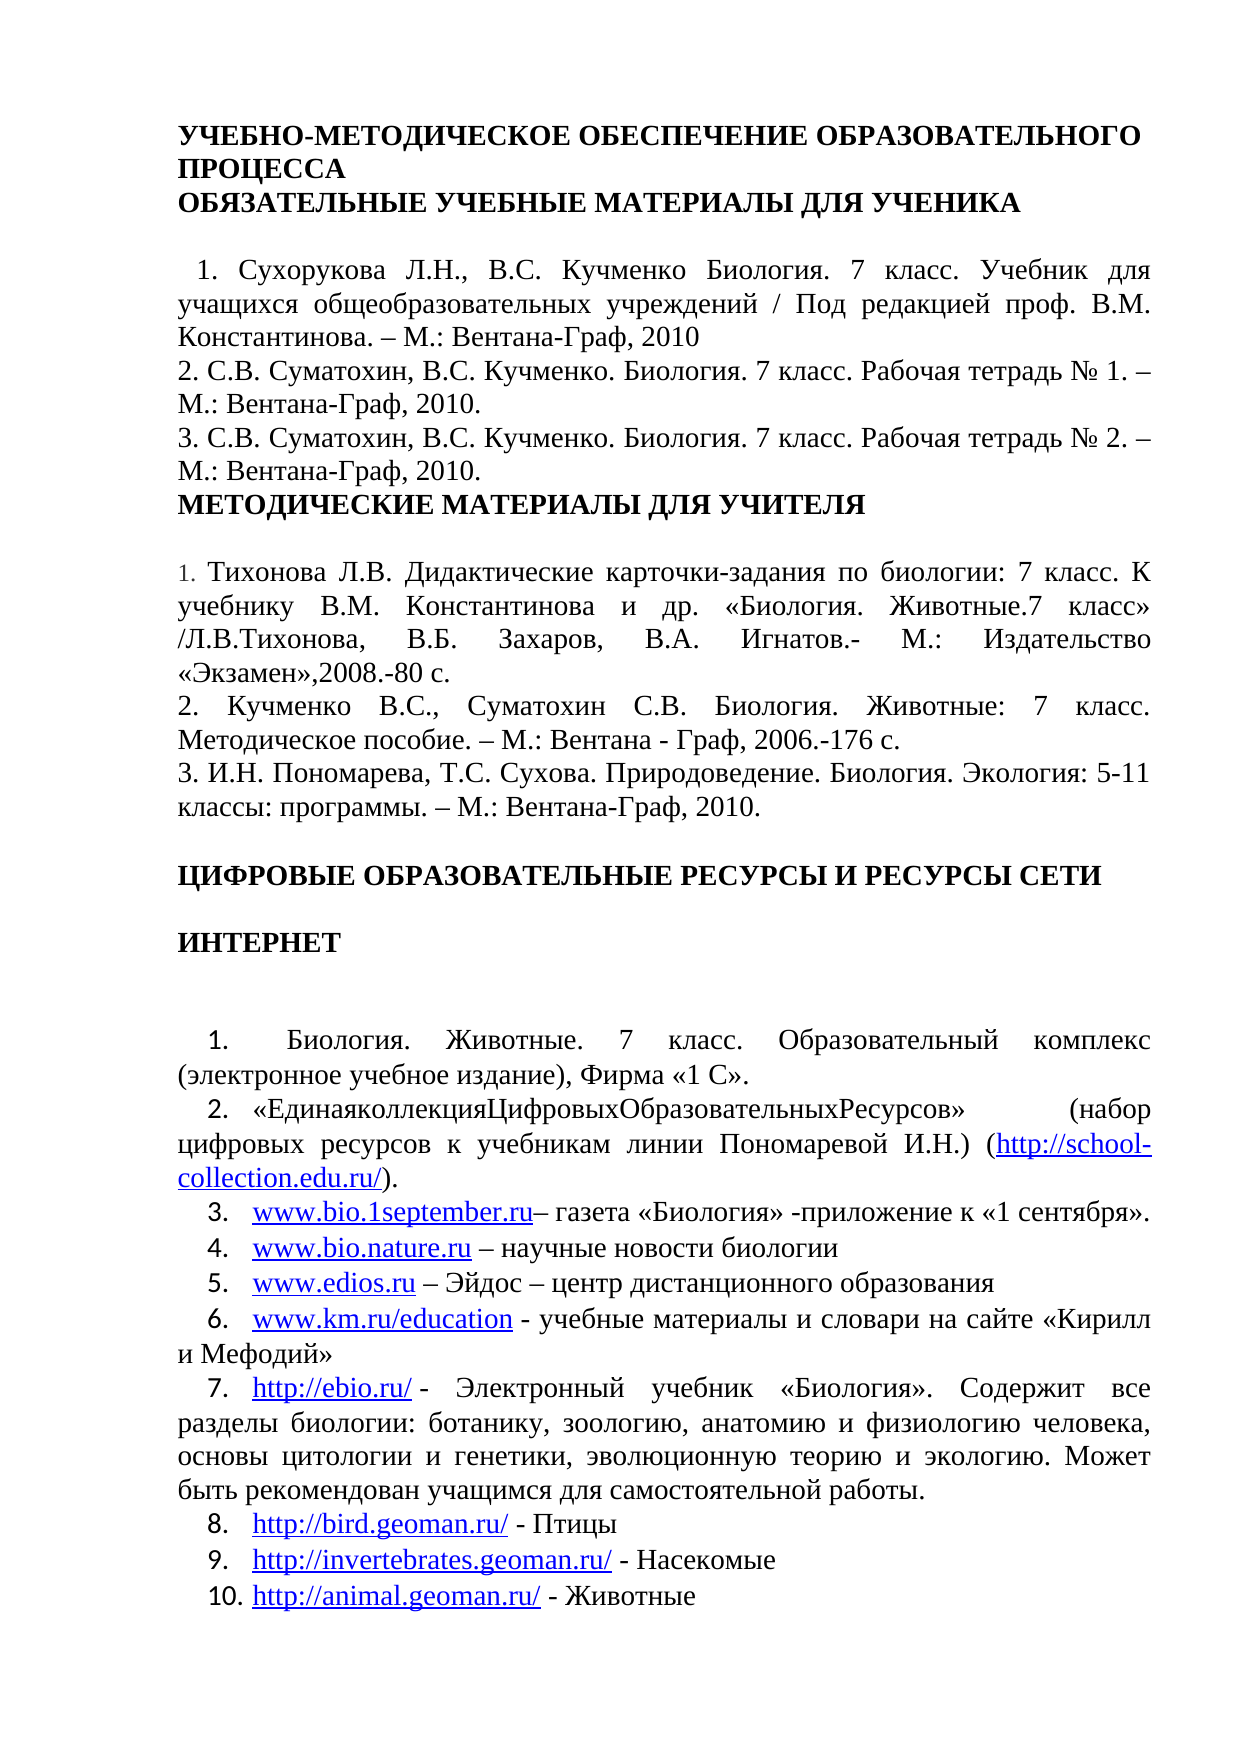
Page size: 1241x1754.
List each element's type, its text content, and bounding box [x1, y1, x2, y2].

text 2. Кучменко В.С., Суматохин С.В. Биология. Животные: 7 класс. Методическое пособие. – М.: Вентана - Граф, 2006.-176 с. [177, 688, 1152, 755]
list www.bio.nature.ru – научные новости биологии [177, 1229, 1152, 1264]
text 3. И.Н. Пономарева, Т.С. Сухова. Природоведение. Биология. Экология: 5-11 классы: программы. – М.: Вентана-Граф, 2010. [177, 755, 1152, 822]
list «ЕдинаяколлекцияЦифровыхОбразовательныхРесурсов» (набор цифровых ресурсов к учебникам линии Пономаревой И.Н.) (http://school-collection.edu.ru/). [177, 1091, 1152, 1193]
list http://bird.geoman.ru/ - Птицы [177, 1506, 1152, 1541]
text УЧЕБНО-МЕТОДИЧЕСКОЕ ОБЕСПЕЧЕНИЕ ОБРАЗОВАТЕЛЬНОГО ПРОЦЕССА [177, 118, 1152, 185]
list ​​‌ Биология. Животные. 7 класс. Образовательный комплекс (электронное учебное издание), Фирма «1 С». [177, 1021, 1152, 1091]
list www.edios.ru – Эйдос – центр дистанционного образования [177, 1264, 1152, 1300]
list http://invertebrates.geoman.ru/ - Насекомые [177, 1541, 1152, 1577]
text МЕТОДИЧЕСКИЕ МАТЕРИАЛЫ ДЛЯ УЧИТЕЛЯ [177, 487, 1152, 521]
text 2. С.В. Суматохин, В.С. Кучменко. Биология. 7 класс. Рабочая тетрадь № 1. – М.: Вентана-Граф, 2010. [177, 353, 1152, 420]
list www.km.ru/education - учебные материалы и словари на сайте «Кирилл и Мефодий» [177, 1300, 1152, 1369]
list http://ebio.ru/ - Электронный учебник «Биология». Содержит все разделы биологии: ботанику, зоологию, анатомию и физиологию человека, основы цитологии и генетики, эволюционную теорию и экологию. Может быть рекомендован учащимся для самостоятельной работы. [177, 1369, 1152, 1506]
text 3. С.В. Суматохин, В.С. Кучменко. Биология. 7 класс. Рабочая тетрадь № 2. – М.: Вентана-Граф, 2010. [177, 420, 1152, 487]
text ЦИФРОВЫЕ ОБРАЗОВАТЕЛЬНЫЕ РЕСУРСЫ И РЕСУРСЫ СЕТИ ИНТЕРНЕТ [177, 858, 1152, 959]
list http://animal.geoman.ru/ - Животные [177, 1577, 1152, 1612]
text ОБЯЗАТЕЛЬНЫЕ УЧЕБНЫЕ МАТЕРИАЛЫ ДЛЯ УЧЕНИКА [177, 185, 1152, 219]
text ​‌1. Тихонова Л.В. Дидактические карточки-задания по биологии: 7 класс. К учебнику В.М. Константинова и др. «Биология. Животные.7 класс» /Л.В.Тихонова, В.Б. Захаров, В.А. Игнатов.- М.: Издательство «Экзамен»,2008.-80 с. [177, 554, 1152, 688]
list www.bio.1september.ru– газета «Биология» -приложение к «1 сентября». [177, 1193, 1152, 1229]
text ​ 1. Сухорукова Л.Н., В.С. Кучменко Биология. 7 класс. Учебник для учащихся общеобразовательных учреждений / Под редакцией проф. В.М. Константинова. – М.: Вентана-Граф, 2010 [177, 252, 1152, 353]
